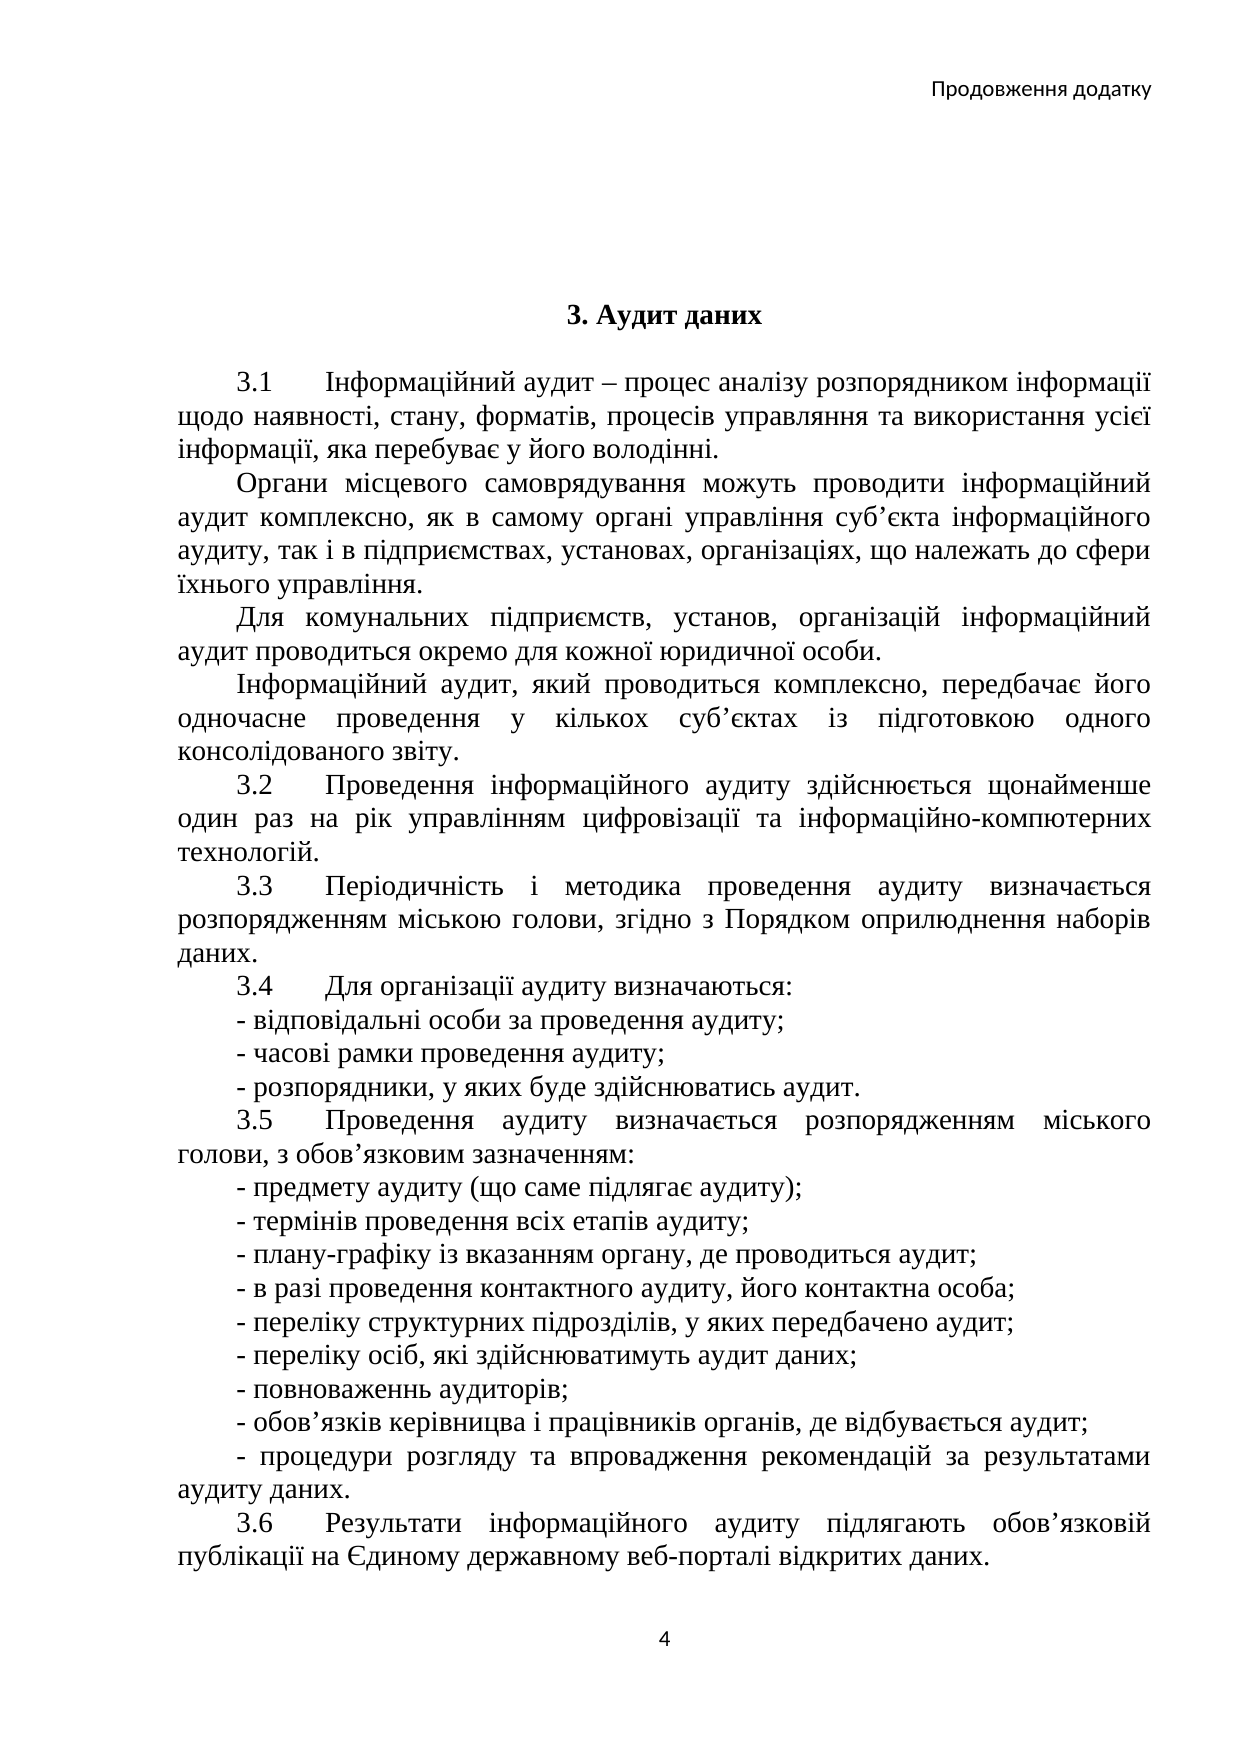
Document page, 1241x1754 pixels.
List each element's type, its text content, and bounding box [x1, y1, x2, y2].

text 3.6 Результати інформаційного аудиту підлягають обов’язковій публікації на Єдиному державному веб-порталі відкритих даних. [177, 1505, 1152, 1572]
text 3.4 Для організації аудиту визначаються: [177, 968, 1152, 1002]
text - розпорядники, у яких буде здійснюватись аудит. [177, 1069, 1152, 1102]
text 3.3 Періодичність і методика проведення аудиту визначається розпорядженням міською голови, згідно з Порядком оприлюднення наборів даних. [177, 868, 1152, 968]
text 3.2 Проведення інформаційного аудиту здійснюється щонайменше один раз на рік управлінням цифровізації та інформаційно-компютерних технологій. [177, 767, 1152, 868]
text - предмету аудиту (що саме підлягає аудиту); [177, 1169, 1152, 1203]
text - переліку осіб, які здійснюватимуть аудит даних; [177, 1337, 1152, 1371]
text - процедури розгляду та впровадження рекомендацій за результатами аудиту даних. [177, 1438, 1152, 1505]
text Органи місцевого самоврядування можуть проводити інформаційний аудит комплексно, як в самому органі управління суб’єкта інформаційного аудиту, так і в підприємствах, установах, організаціях, що належать до сфери їхнього управління. [177, 465, 1152, 599]
text Інформаційний аудит, який проводиться комплексно, передбачає його одночасне проведення у кількох суб’єктах із підготовкою одного консолідованого звіту. [177, 666, 1152, 767]
text - термінів проведення всіх етапів аудиту; [177, 1203, 1152, 1237]
text - плану-графіку із вказанням органу, де проводиться аудит; [177, 1237, 1152, 1270]
text - переліку структурних підрозділів, у яких передбачено аудит; [177, 1304, 1152, 1337]
text 3.1 Інформаційний аудит – процес аналізу розпорядником інформації щодо наявності, стану, форматів, процесів управляння та використання усієї інформації, яка перебуває у його володінні. [177, 364, 1152, 465]
text - часові рамки проведення аудиту; [177, 1035, 1152, 1069]
text Для комунальних підприємств, установ, організацій інформаційний аудит проводиться окремо для кожної юридичної особи. [177, 599, 1152, 666]
text - відповідальні особи за проведення аудиту; [177, 1002, 1152, 1035]
text - в разі проведення контактного аудиту, його контактна особа; [177, 1270, 1152, 1304]
text 3. Аудит даних [177, 297, 1152, 331]
text - обов’язків керівницва і працівників органів, де відбувається аудит; [177, 1404, 1152, 1438]
text 3.5 Проведення аудиту визначається розпорядженням міського голови, з обов’язковим зазначенням: [177, 1102, 1152, 1169]
text - повноваженнь аудиторів; [177, 1371, 1152, 1404]
